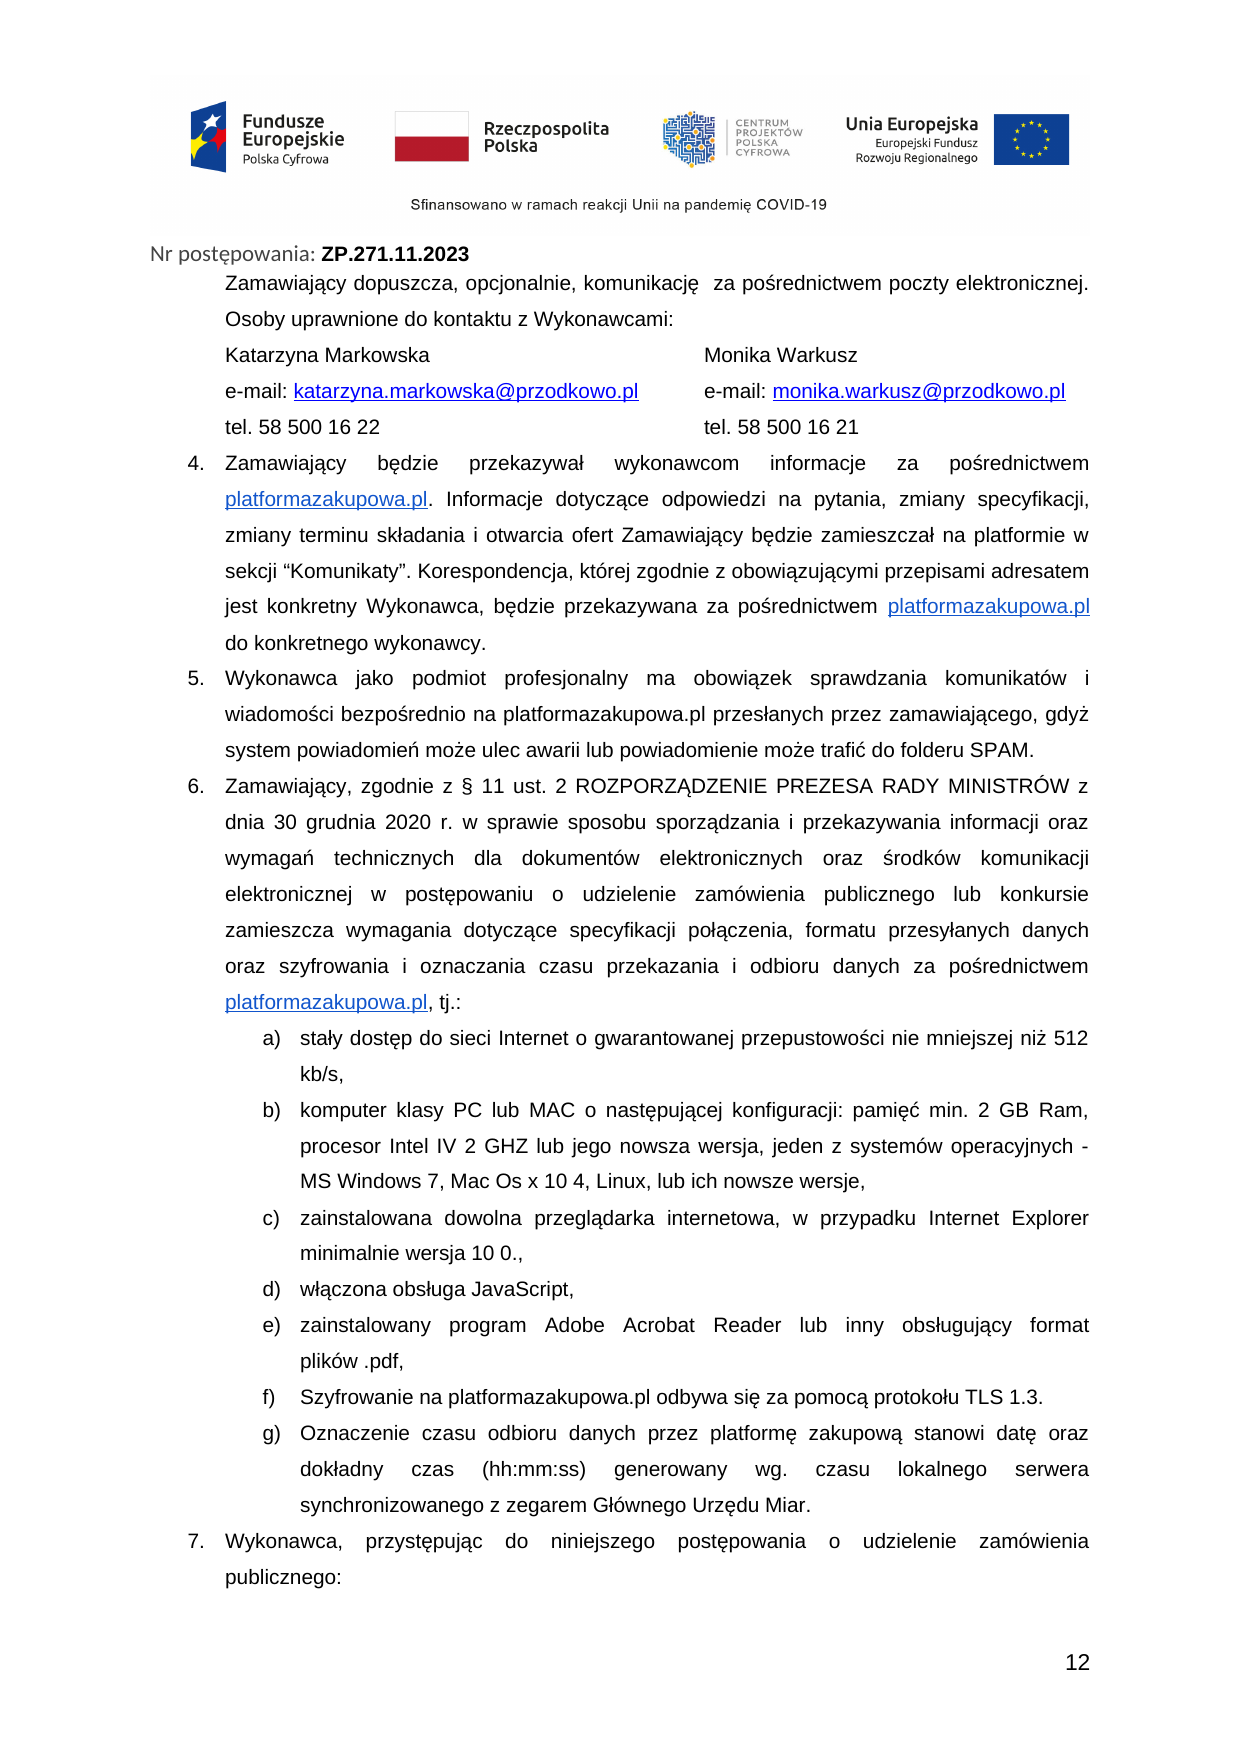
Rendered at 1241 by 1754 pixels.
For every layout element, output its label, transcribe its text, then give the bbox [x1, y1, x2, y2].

list Oznaczenie czasu odbioru danych przez platformę zakupową stanowi datę oraz dokładny czas (hh:mm:ss) generowany wg. czasu lokalnego serwera synchronizowanego z zegarem Głównego Urzędu Miar. [262, 1421, 1090, 1517]
list Zamawiający, zgodnie z § 11 ust. 2 ROZPORZĄDZENIE PREZESA RADY MINISTRÓW z dnia 30 grudnia 2020 r. w sprawie sposobu sporządzania i przekazywania informacji oraz wymagań technicznych dla dokumentów elektronicznych oraz środków komunikacji elektronicznej w postępowaniu o udzielenie zamówienia publicznego lub konkursie zamieszcza wymagania dotyczące specyfikacji połączenia, formatu przesyłanych danych oraz szyfrowania i oznaczania czasu przekazania i odbioru danych za pośrednictwem platformazakupowa.pl, tj.: [187, 774, 1090, 1014]
list zainstalowana dowolna przeglądarka internetowa, w przypadku Internet Explorer minimalnie wersja 10 0., [262, 1205, 1090, 1265]
text e-mail: katarzyna.markowska@przodkowo.pl e-mail: monika.warkusz@przodkowo.pl [225, 379, 1090, 403]
picture [150, 75, 1091, 236]
list włączona obsługa JavaScript, [262, 1277, 1090, 1301]
list stały dostęp do sieci Internet o gwarantowanej przepustowości nie mniejszej niż 512 kb/s, [262, 1026, 1090, 1086]
list Zamawiający będzie przekazywał wykonawcom informacje za pośrednictwem platformazakupowa.pl. Informacje dotyczące odpowiedzi na pytania, zmiany specyfikacji, zmiany terminu składania i otwarcia ofert Zamawiający będzie zamieszczał na platformie w sekcji “Komunikaty”. Korespondencja, której zgodnie z obowiązującymi przepisami adresatem jest konkretny Wykonawca, będzie przekazywana za pośrednictwem platformazakupowa.pl do konkretnego wykonawcy. [187, 451, 1090, 654]
text Katarzyna Markowska Monika Warkusz [225, 343, 1090, 367]
list Szyfrowanie na platformazakupowa.pl odbywa się za pomocą protokołu TLS 1.3. [262, 1385, 1090, 1409]
list komputer klasy PC lub MAC o następującej konfiguracji: pamięć min. 2 GB Ram, procesor Intel IV 2 GHZ lub jego nowsza wersja, jeden z systemów operacyjnych - MS Windows 7, Mac Os x 10 4, Linux, lub ich nowsze wersje, [262, 1097, 1090, 1193]
list Wykonawca jako podmiot profesjonalny ma obowiązek sprawdzania komunikatów i wiadomości bezpośrednio na platformazakupowa.pl przesłanych przez zamawiającego, gdyż system powiadomień może ulec awarii lub powiadomienie może trafić do folderu SPAM. [187, 666, 1090, 762]
text Zamawiający dopuszcza, opcjonalnie, komunikację za pośrednictwem poczty elektronicznej. Osoby uprawnione do kontaktu z Wykonawcami: [225, 271, 1090, 331]
text tel. 58 500 16 22 tel. 58 500 16 21 [225, 415, 1090, 439]
list zainstalowany program Adobe Acrobat Reader lub inny obsługujący format plików .pdf, [262, 1313, 1090, 1373]
list Wykonawca, przystępując do niniejszego postępowania o udzielenie zamówienia publicznego: [187, 1529, 1090, 1589]
